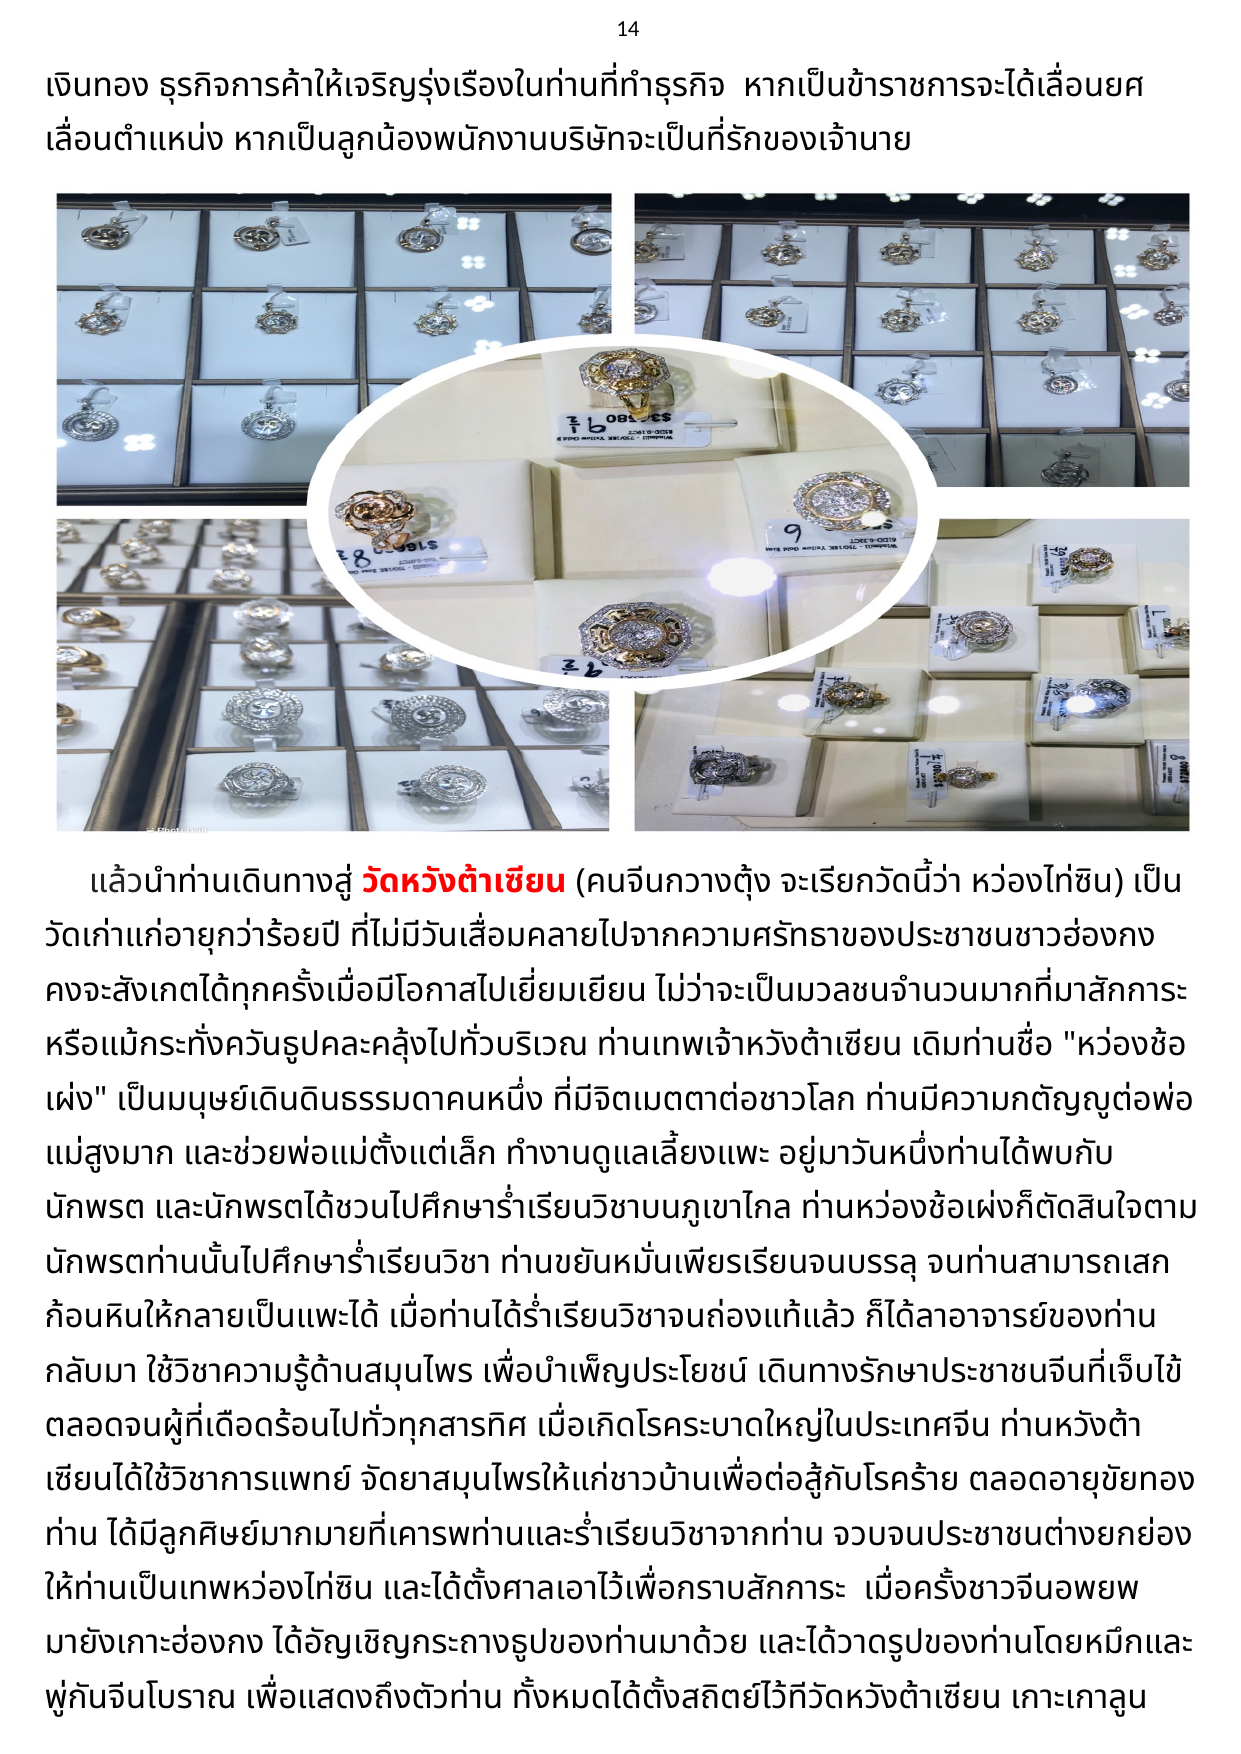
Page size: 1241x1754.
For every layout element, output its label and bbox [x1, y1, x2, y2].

text [44, 857, 1211, 1723]
text [44, 61, 1211, 166]
picture [44, 186, 1201, 838]
